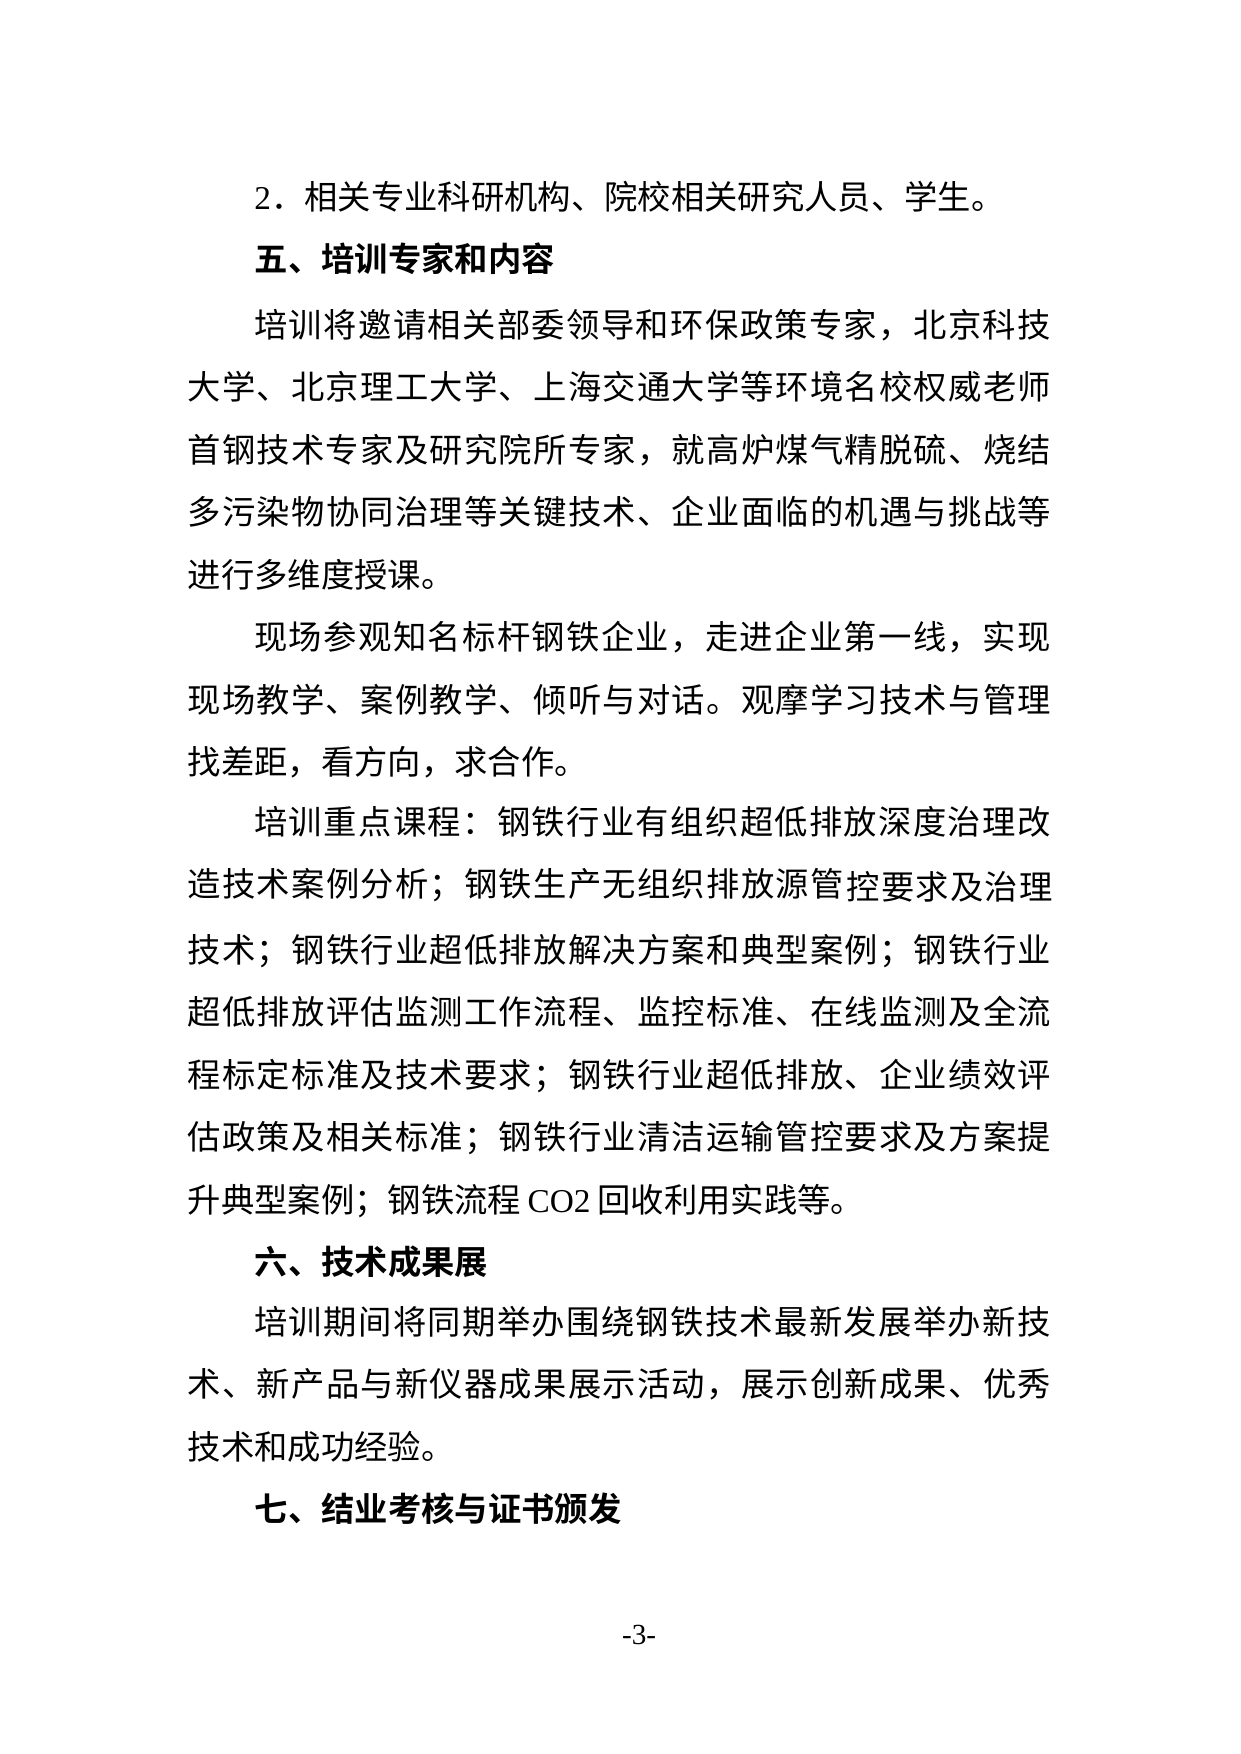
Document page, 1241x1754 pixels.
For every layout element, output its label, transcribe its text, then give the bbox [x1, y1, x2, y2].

text 七、结业考核与证书颁发 [187, 1474, 1053, 1537]
text 六、技术成果展 [187, 1224, 1053, 1287]
text 2．相关专业科研机构、院校相关研究人员、学生。 [187, 162, 1053, 224]
text 培训将邀请相关部委领导和环保政策专家，北京科技大学、北京理工大学、上海交通大学等环境名校权威老师，首钢技术专家及研究院所专家，就高炉煤气精脱硫、烧结多污染物协同治理等关键技术、企业面临的机遇与挑战等进行多维度授课。 [187, 287, 1053, 599]
text 现场参观知名标杆钢铁企业，走进企业第一线，实现现场教学、案例教学、倾听与对话。观摩学习技术与管理，找差距，看方向，求合作。 [187, 599, 1053, 787]
text 培训期间将同期举办围绕钢铁技术最新发展举办新技术、新产品与新仪器成果展示活动，展示创新成果、优秀技术和成功经验。 [187, 1287, 1053, 1474]
text 五、培训专家和内容 [187, 224, 1053, 287]
text 培训重点课程：钢铁行业有组织超低排放深度治理改造技术案例分析；钢铁生产无组织排放源管控要求及治理技术；钢铁行业超低排放解决方案和典型案例；钢铁行业超低排放评估监测工作流程、监控标准、在线监测及全流程标定标准及技术要求；钢铁行业超低排放、企业绩效评估政策及相关标准；钢铁行业清洁运输管控要求及方案提升典型案例；钢铁流程CO2回收利用实践等。 [187, 787, 1053, 1224]
